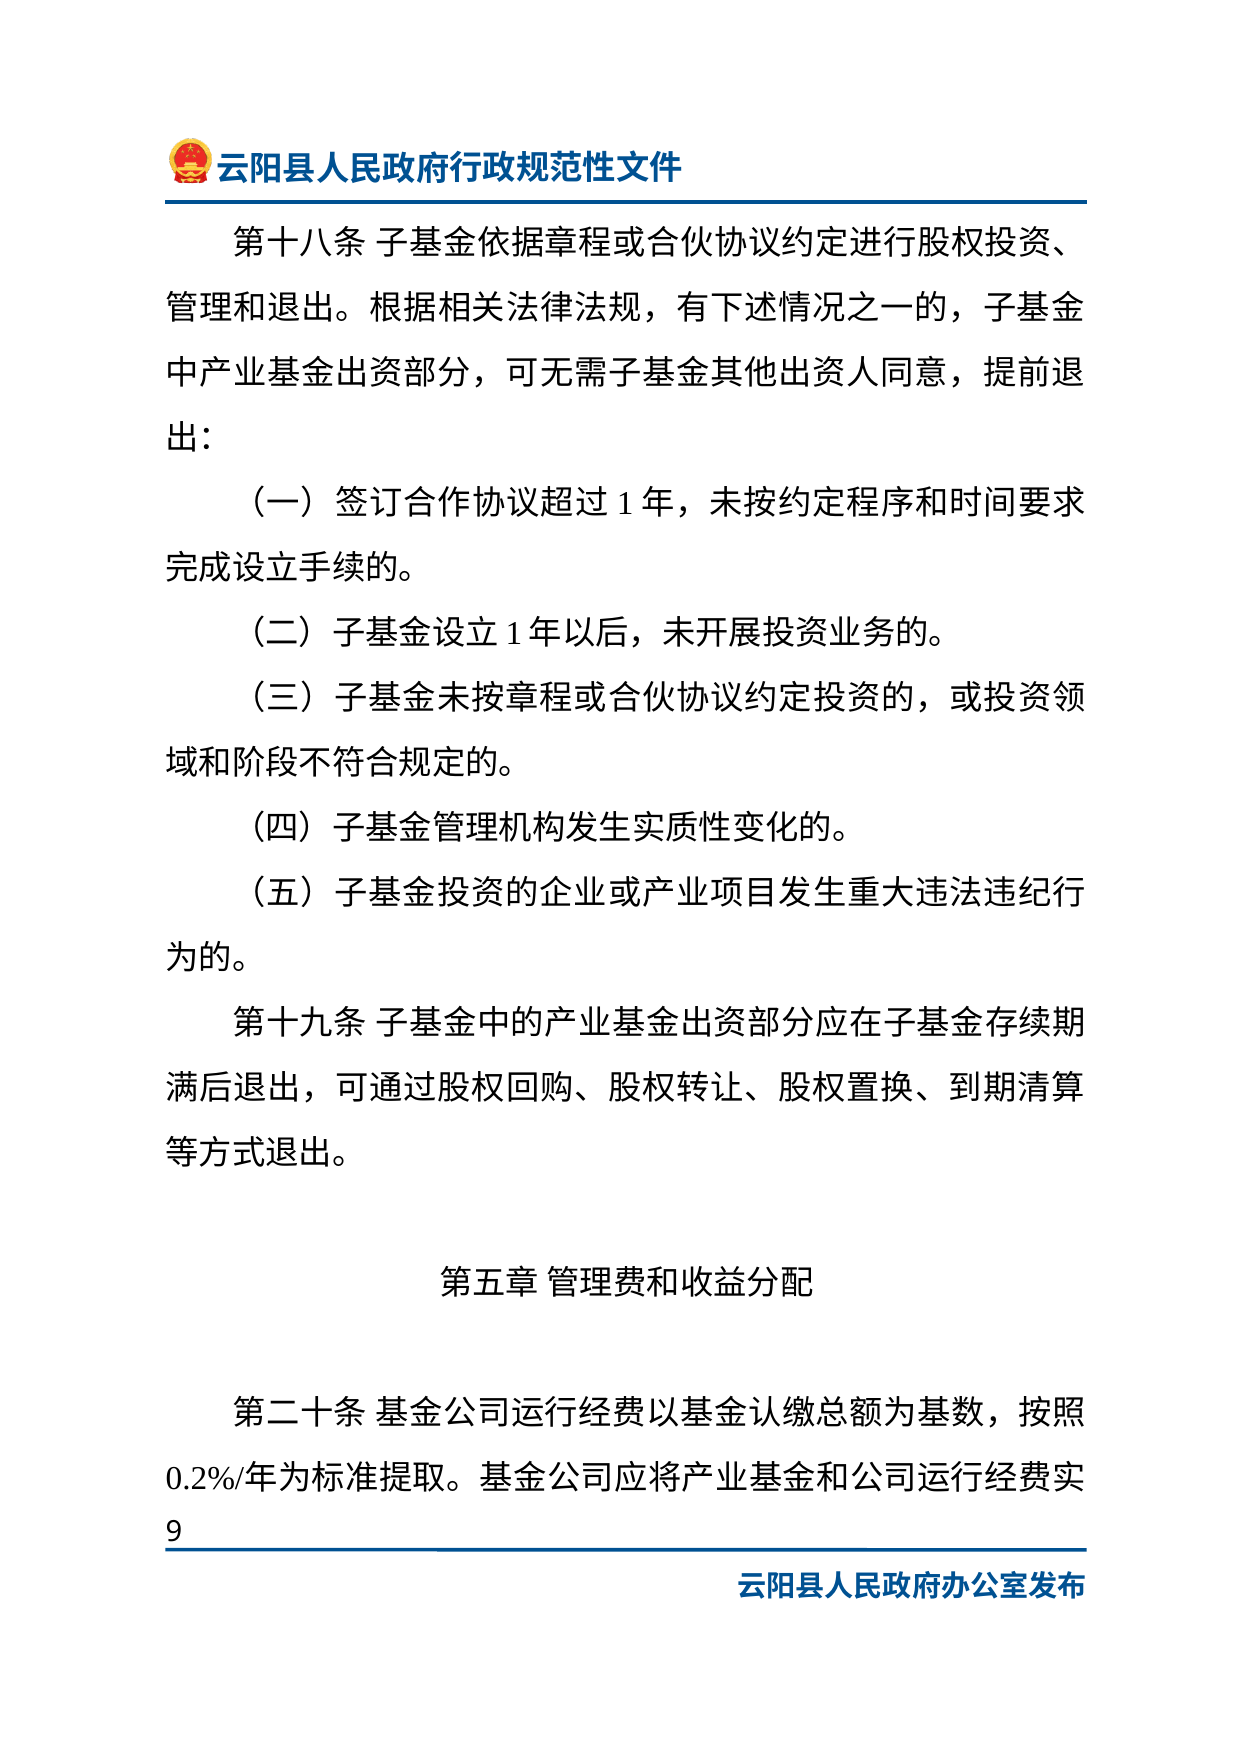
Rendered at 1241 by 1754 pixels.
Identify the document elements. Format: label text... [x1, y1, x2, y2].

text 第十九条 子基金中的产业基金出资部分应在子基金存续期满后退出，可通过股权回购、股权转让、股权置换、到期清算等方式退出。 [165, 987, 1087, 1182]
text 第十八条 子基金依据章程或合伙协议约定进行股权投资、管理和退出。根据相关法律法规，有下述情况之一的，子基金中产业基金出资部分，可无需子基金其他出资人同意，提前退出： [165, 207, 1087, 467]
text （四）子基金管理机构发生实质性变化的。 [165, 792, 1087, 857]
text 第五章 管理费和收益分配 [165, 1247, 1087, 1312]
text （三）子基金未按章程或合伙协议约定投资的，或投资领域和阶段不符合规定的。 [165, 662, 1087, 792]
text （一）签订合作协议超过1年，未按约定程序和时间要求完成设立手续的。 [165, 467, 1087, 597]
picture [165, 136, 216, 187]
text （二）子基金设立1年以后，未开展投资业务的。 [165, 597, 1087, 662]
text （五）子基金投资的企业或产业项目发生重大违法违纪行为的。 [165, 857, 1087, 987]
text 第二十条 基金公司运行经费以基金认缴总额为基数，按照0.2%/年为标准提取。基金公司应将产业基金和公司运行经费实行分账核算。基金公司薪酬水平和绩效奖励参照县级其他国企确定，同时参照行业通行做法，建立管理团队投资收益奖励等激励约束机制。 [165, 1377, 1087, 1507]
